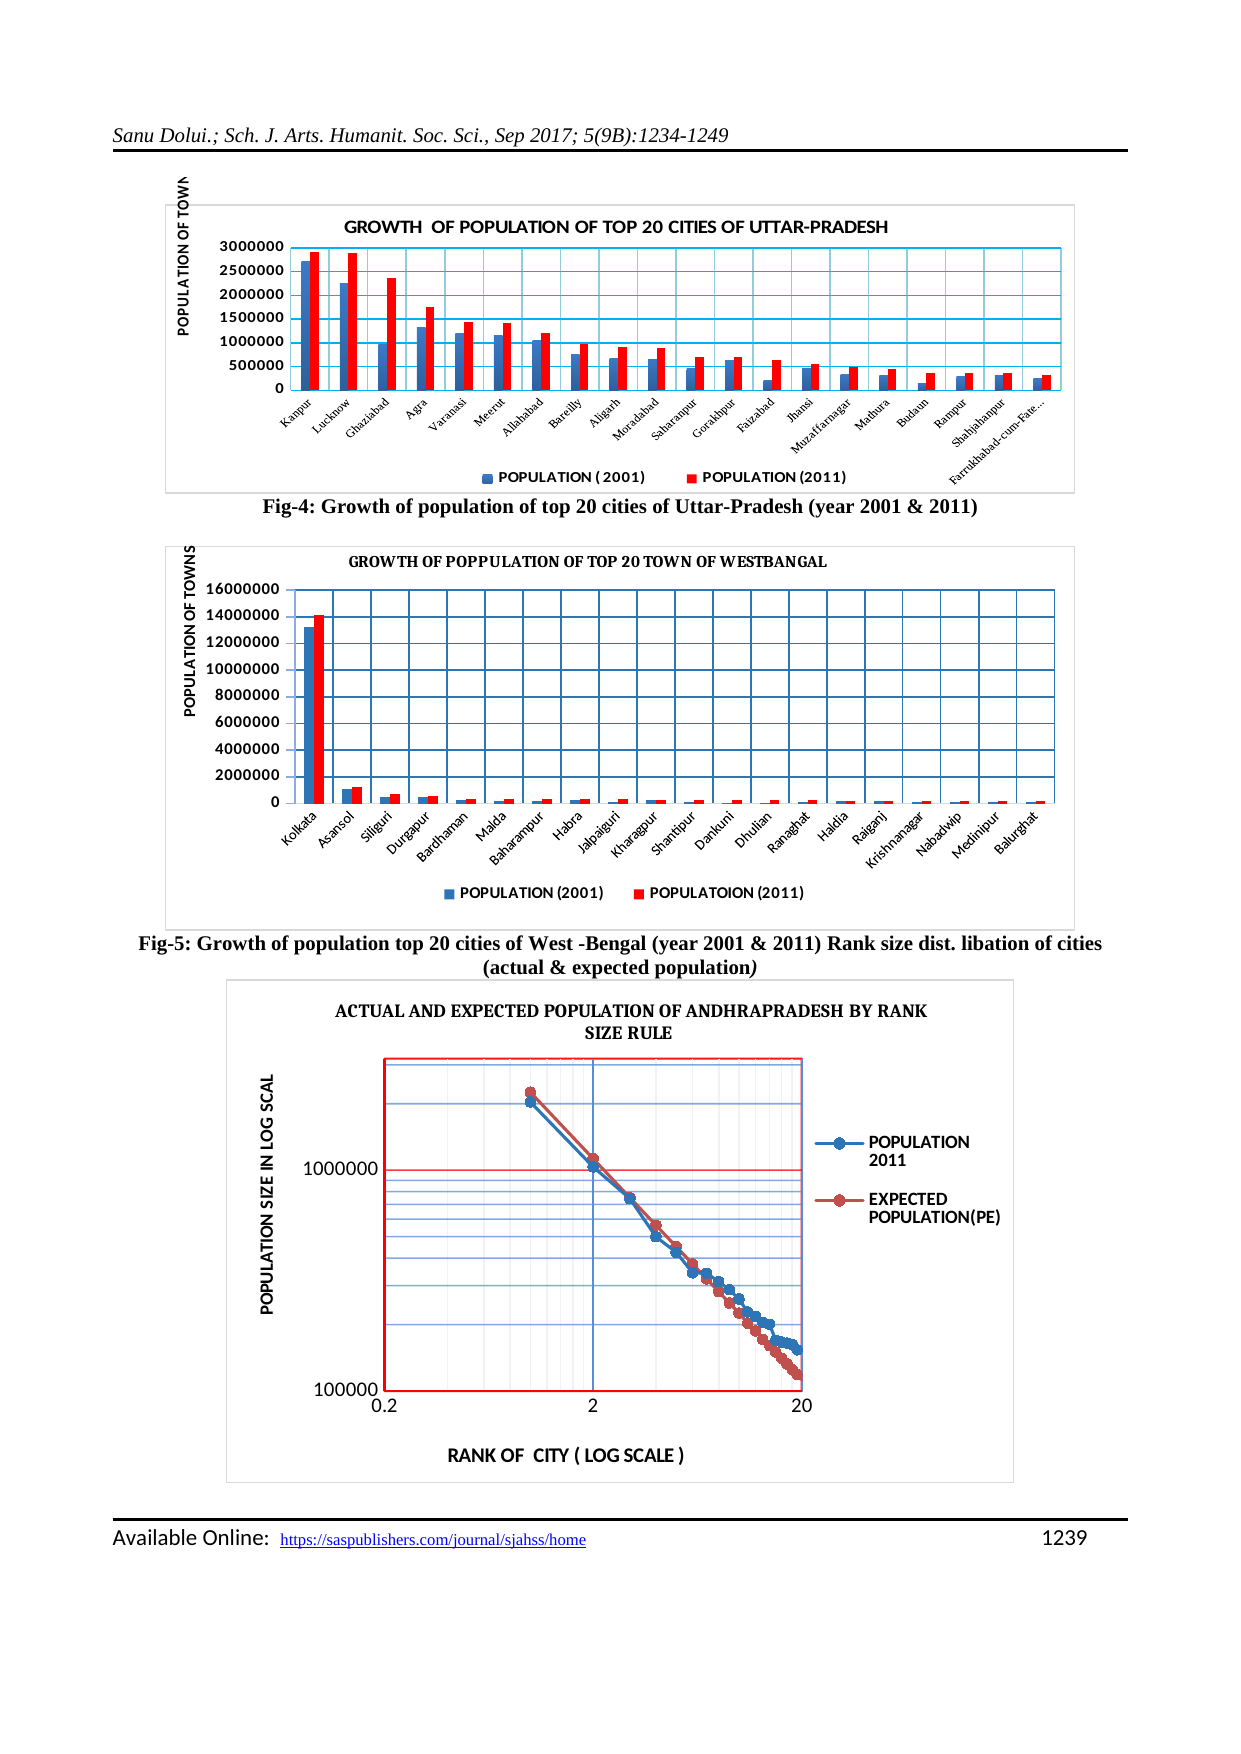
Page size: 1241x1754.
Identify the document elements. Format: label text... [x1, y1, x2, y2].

text Fig-5: Growth of population top 20 cities of West -Bengal (year 2001 & 2011) Rank size dist. libation of cities (actual & expected population) [112, 931, 1128, 979]
text Fig-4: Growth of population of top 20 cities of Uttar-Pradesh (year 2001 & 2011) [112, 494, 1128, 518]
